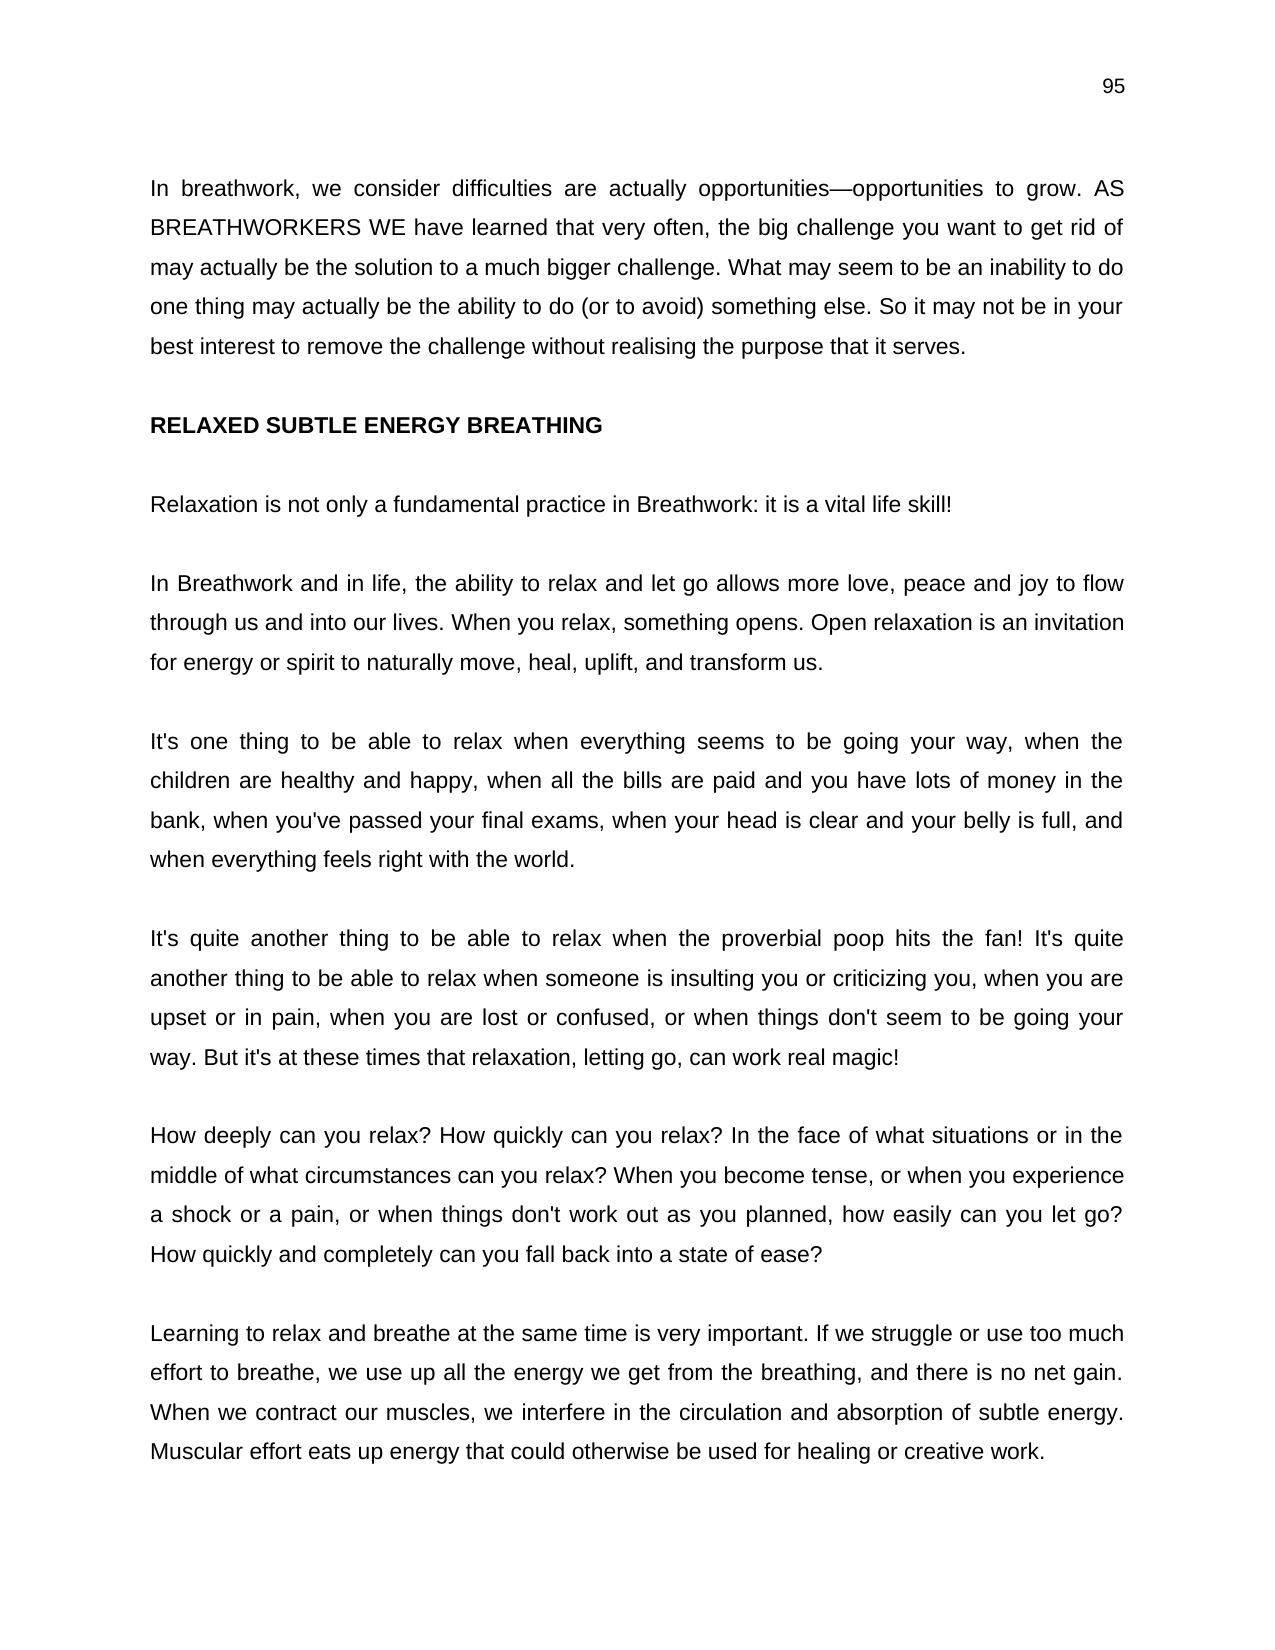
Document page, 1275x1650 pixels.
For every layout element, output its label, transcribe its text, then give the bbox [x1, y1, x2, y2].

text In breathwork, we consider difficulties are actually opportunities—opportunities to grow. AS BREATHWORKERS WE have learned that very often, the big challenge you want to get rid of may actually be the solution to a much bigger challenge. What may seem to be an inability to do one thing may actually be the ability to do (or to avoid) something else. So it may not be in your best interest to remove the challenge without realising the purpose that it serves. [150, 175, 1125, 359]
text It's one thing to be able to relax when everything seems to be going your way, when the children are healthy and happy, when all the bills are paid and you have lots of money in the bank, when you've passed your final exams, when your head is clear and your belly is full, and when everything feels right with the world. [150, 728, 1125, 872]
text How deeply can you relax? How quickly can you relax? In the face of what situations or in the middle of what circumstances can you relax? When you become tense, or when you experience a shock or a pain, or when things don't work out as you planned, how easily can you let go? How quickly and completely can you fall back into a state of ease? [150, 1122, 1125, 1267]
text It's quite another thing to be able to relax when the proverbial poop hits the fan! It's quite another thing to be able to relax when someone is insulting you or criticizing you, when you are upset or in pain, when you are lost or confused, or when things don't seem to be going your way. But it's at these times that relaxation, letting go, can work real magic! [150, 925, 1125, 1070]
text Relaxation is not only a fundamental practice in Breathwork: it is a vital life skill! [150, 491, 1125, 517]
text Learning to relax and breathe at the same time is very important. If we struggle or use too much effort to breathe, we use up all the energy we get from the breathing, and there is no net gain. When we contract our muscles, we interfere in the circulation and absorption of subtle energy. Muscular effort eats up energy that could otherwise be used for healing or creative work. [150, 1320, 1125, 1464]
text RELAXED SUBTLE ENERGY BREATHING [150, 412, 1125, 438]
text In Breathwork and in life, the ability to relax and let go allows more love, peace and joy to flow through us and into our lives. When you relax, something opens. Open relaxation is an invitation for energy or spirit to naturally move, heal, uplift, and transform us. [150, 570, 1125, 675]
